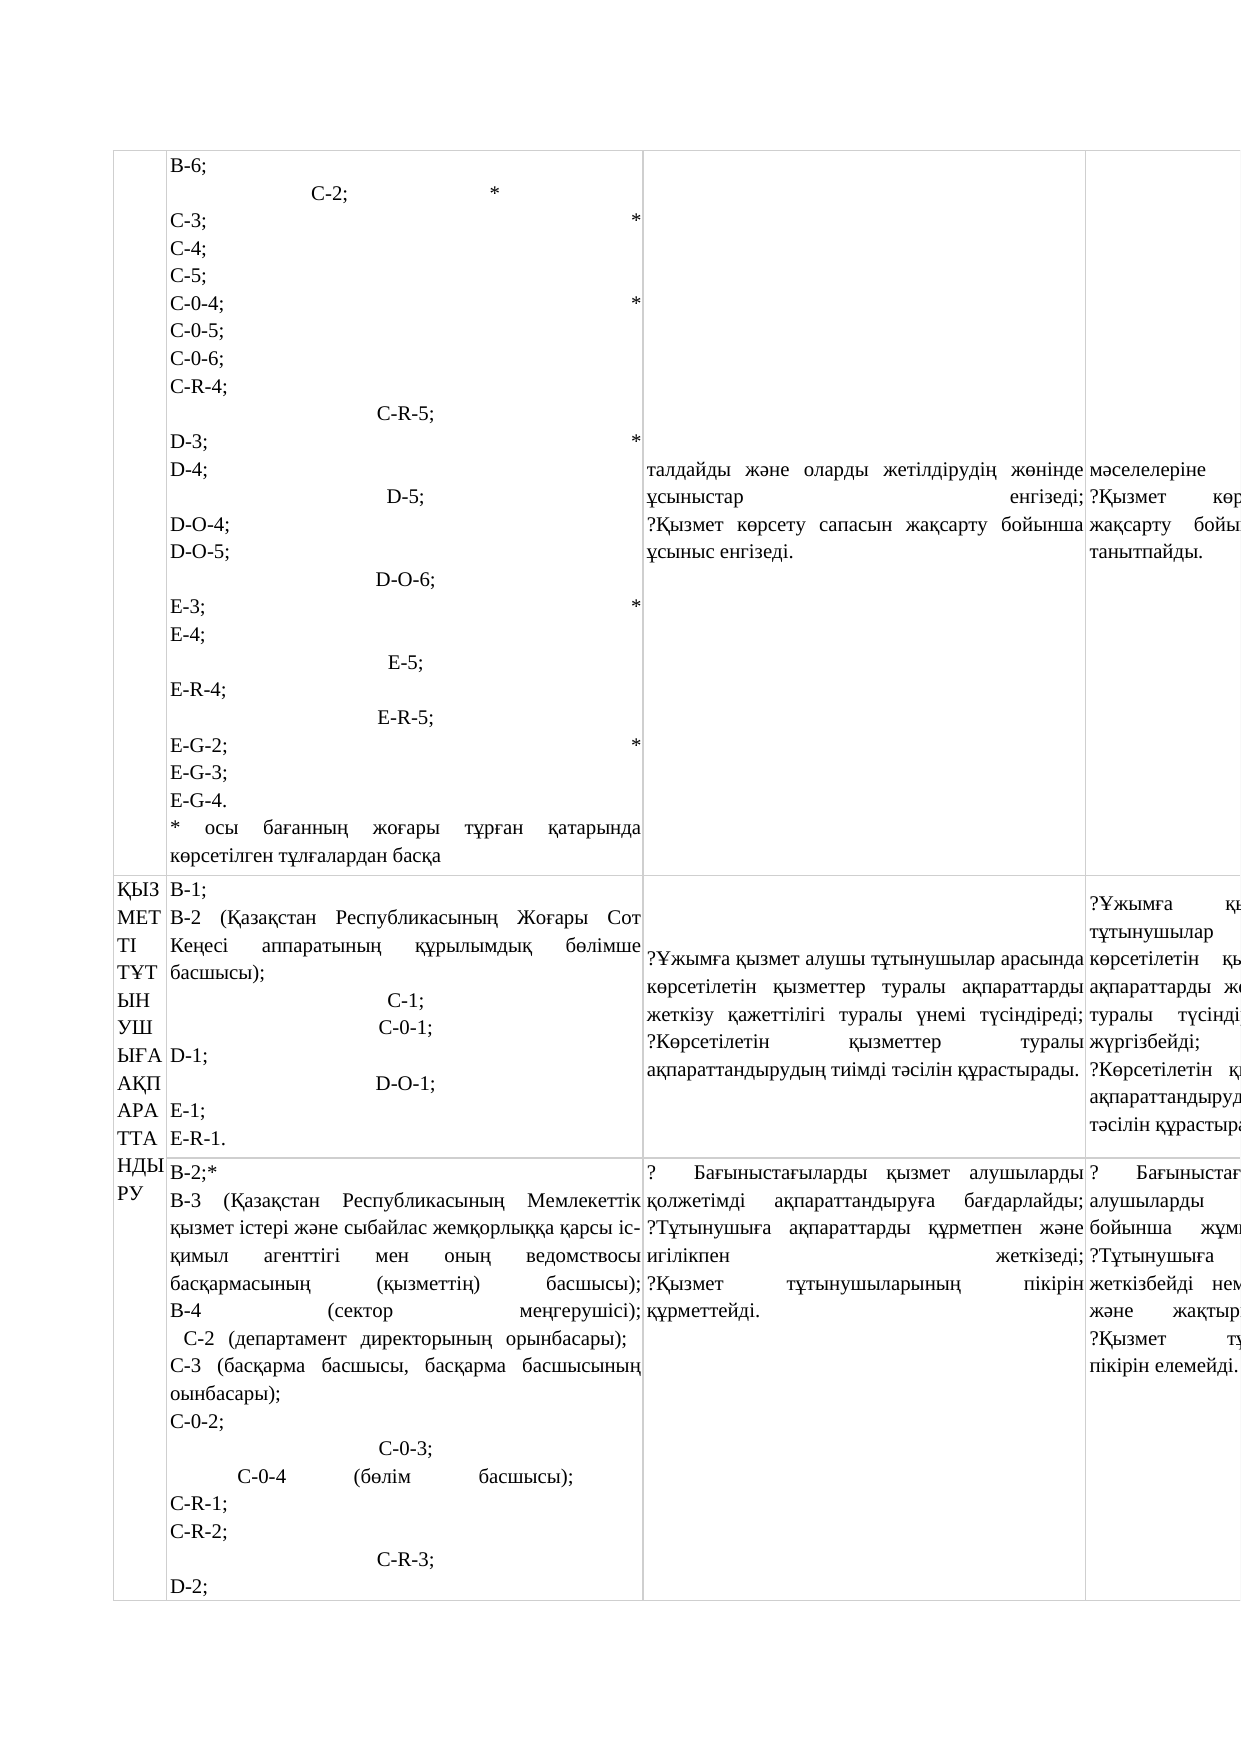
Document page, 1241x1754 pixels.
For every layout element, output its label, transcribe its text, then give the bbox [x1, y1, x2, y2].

table_cell B-1; B-2 (Қазақстан Республикасының Жоғары Сот Кеңесі аппаратының құрылымдық бөлімше басшысы); C-1; С-0-1; D-1; D-О-1; E-1; E-R-1. [167, 876, 642, 1157]
table_cell ?Ұжымға қызмет алушы тұтынушылар арасында көрсетілетін қызметтер туралы ақпараттарды жеткізу қажеттілігі туралы түсіндіру жұмыстарын жүргізбейді; ?Көрсетілетін қызметтер туралы ақпараттандырудың тиімсіз тәсілін құрастырады. [1086, 876, 1240, 1157]
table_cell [1086, 1159, 1240, 1600]
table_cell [167, 1159, 642, 1600]
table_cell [644, 151, 1085, 874]
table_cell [1086, 151, 1240, 874]
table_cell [644, 1159, 1085, 1600]
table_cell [167, 151, 642, 874]
table_cell ҚЫЗМЕТТІ ТҰТЫНУШЫҒА АҚПАРАТТАНДЫРУ [114, 876, 166, 1600]
table_cell ?Ұжымға қызмет алушы тұтынушылар арасында көрсетілетін қызметтер туралы ақпараттарды жеткізу қажеттілігі туралы үнемі түсіндіреді; ?Көрсетілетін қызметтер туралы ақпараттандырудың тиімді тәсілін құрастырады. [644, 876, 1085, 1157]
